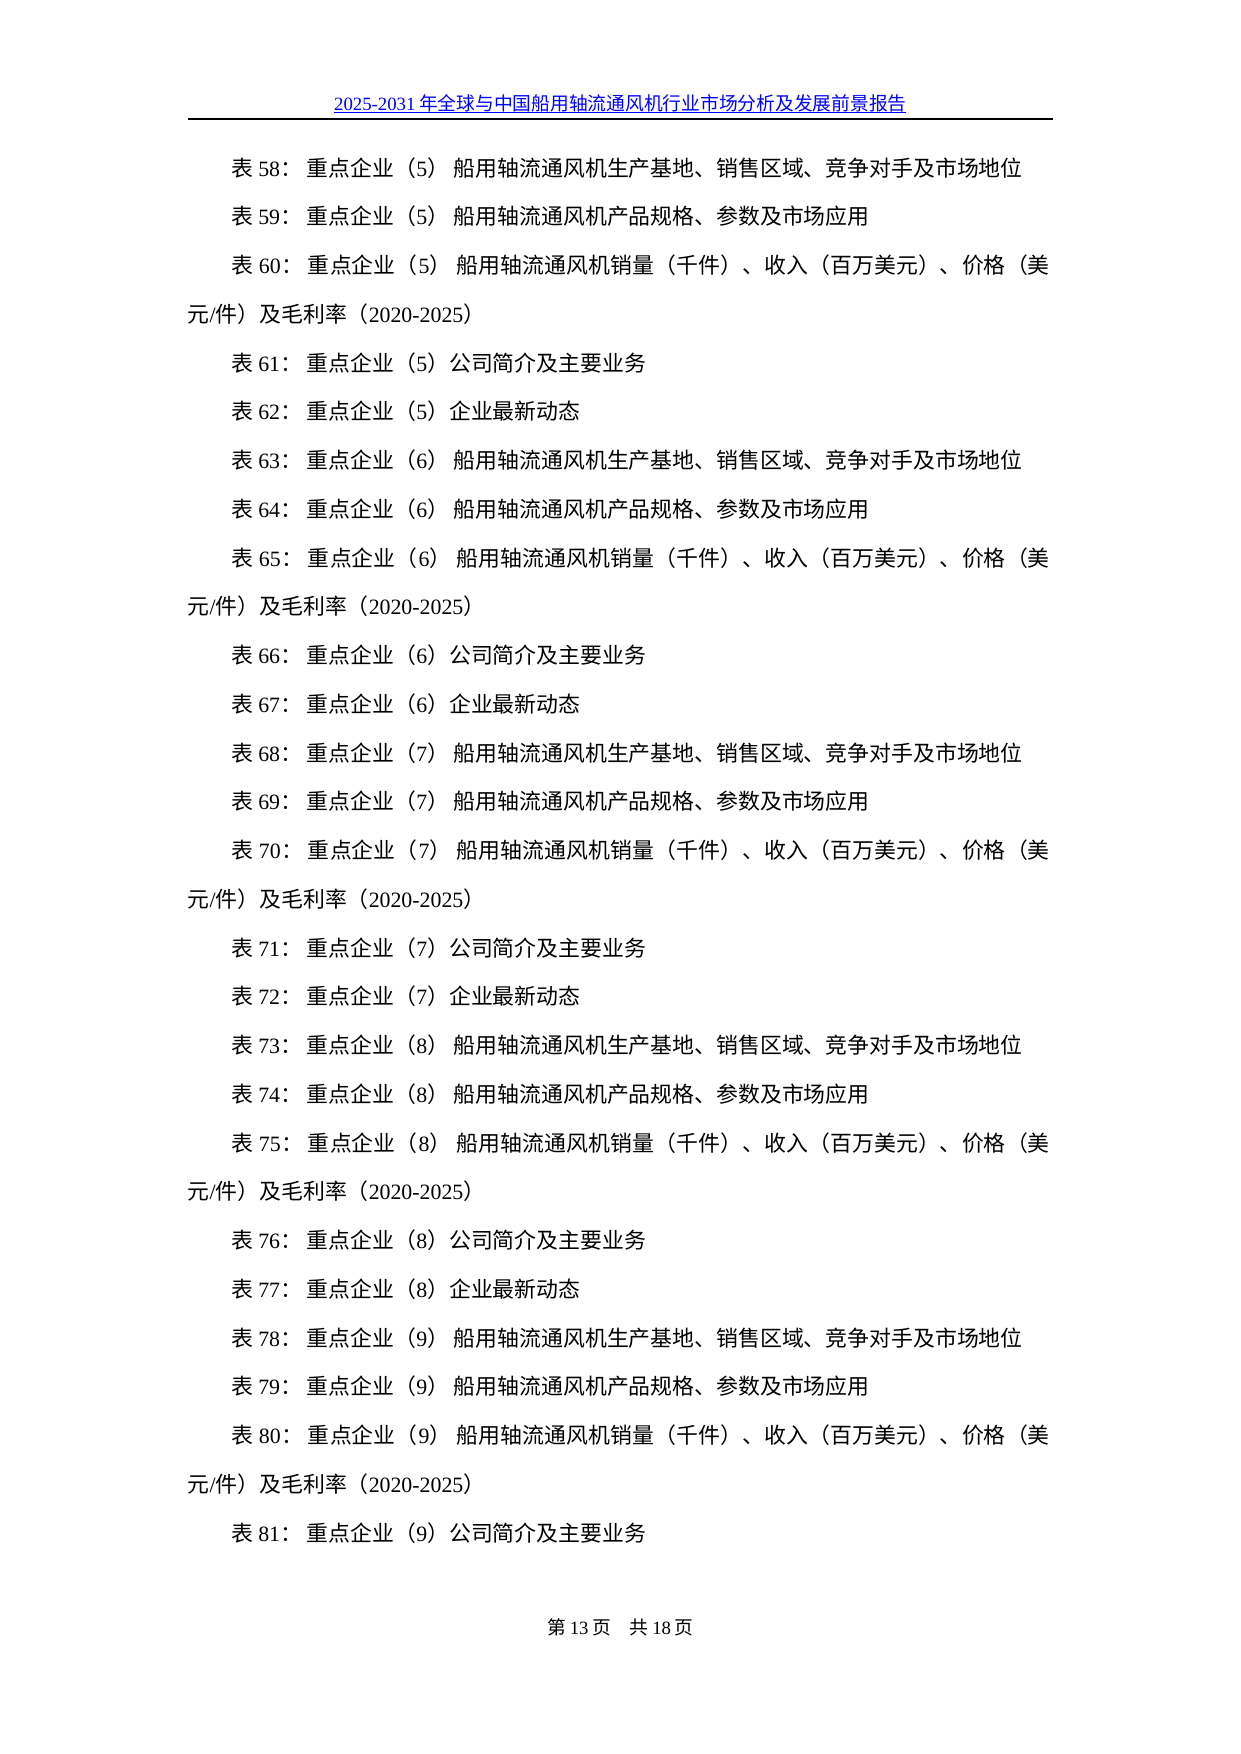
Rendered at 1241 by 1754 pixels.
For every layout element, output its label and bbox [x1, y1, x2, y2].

text [187, 150, 1053, 1548]
